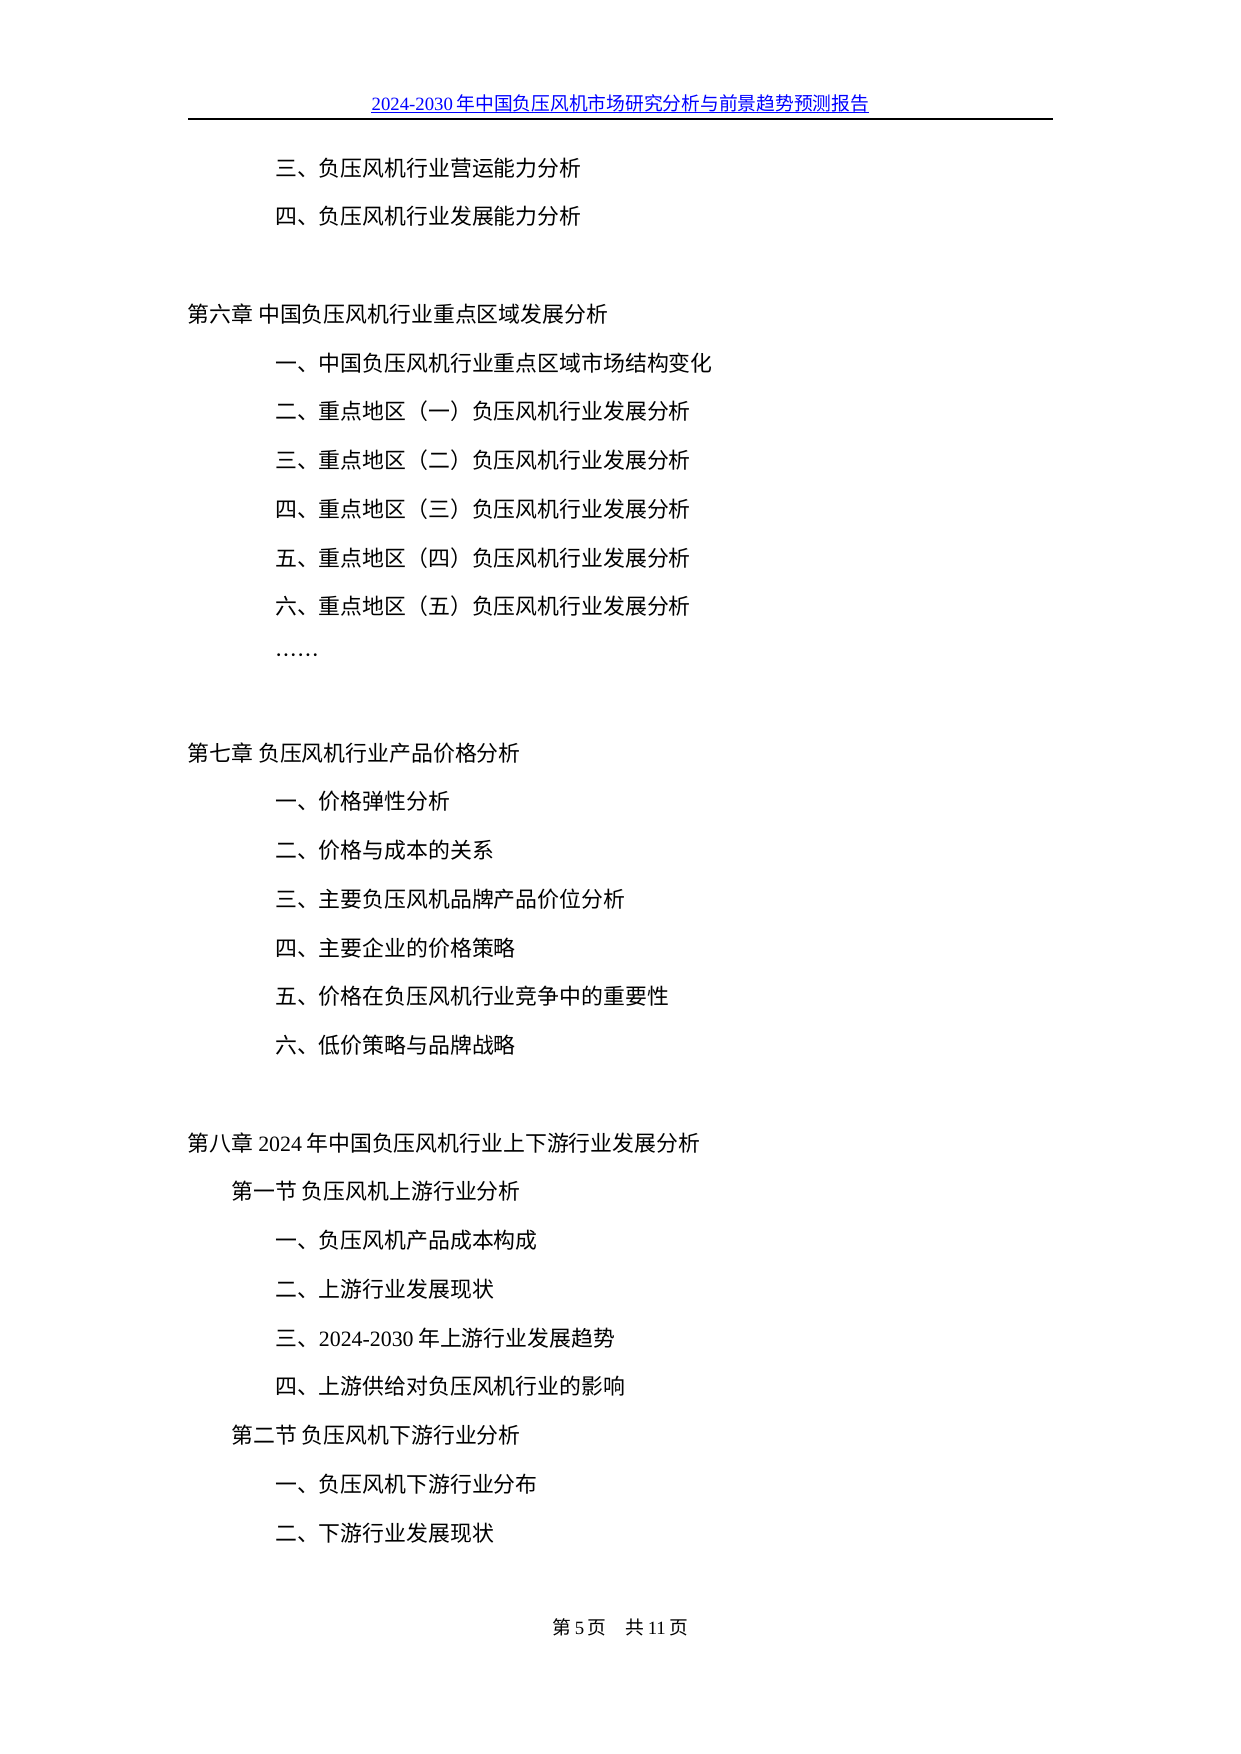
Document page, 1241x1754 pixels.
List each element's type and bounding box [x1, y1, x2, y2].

text [187, 150, 1053, 1548]
